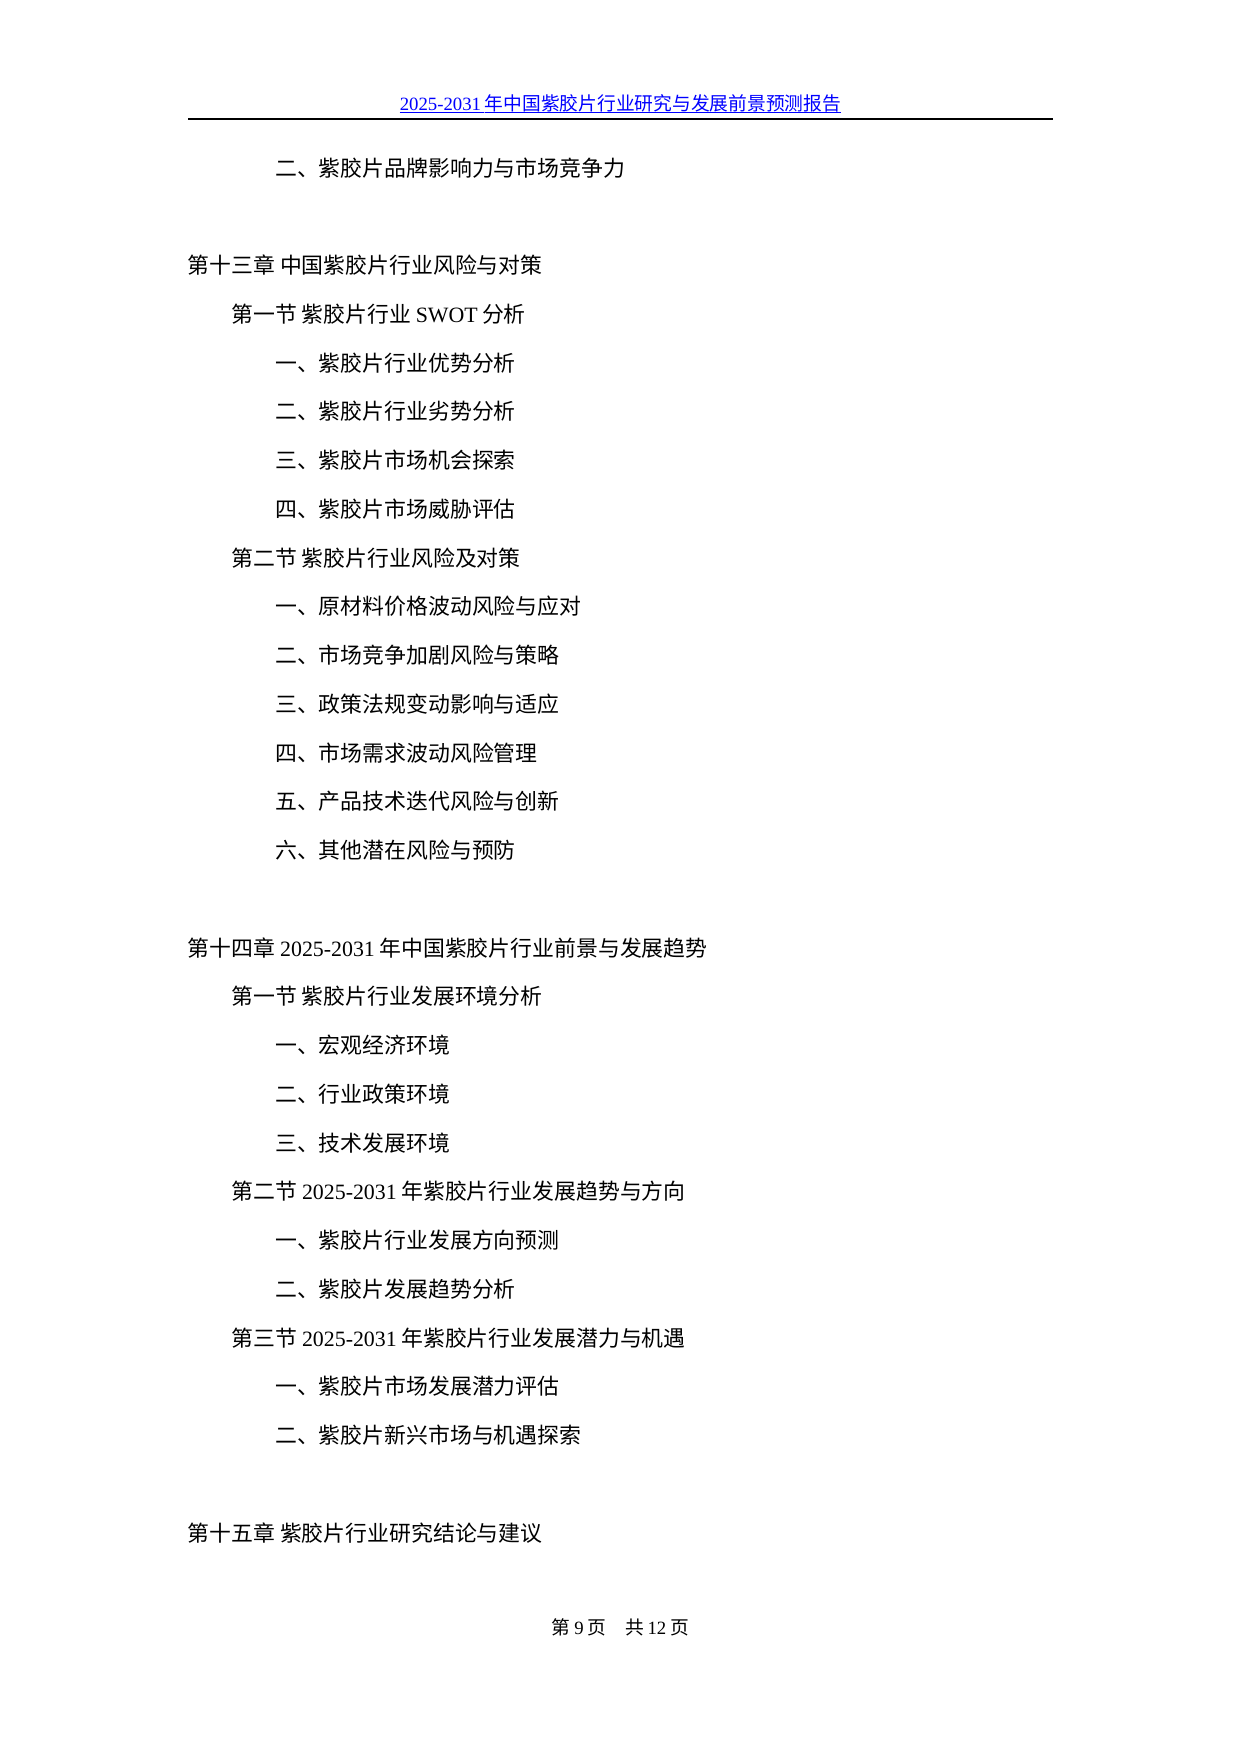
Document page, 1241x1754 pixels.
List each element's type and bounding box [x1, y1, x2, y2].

text [187, 150, 1053, 1548]
